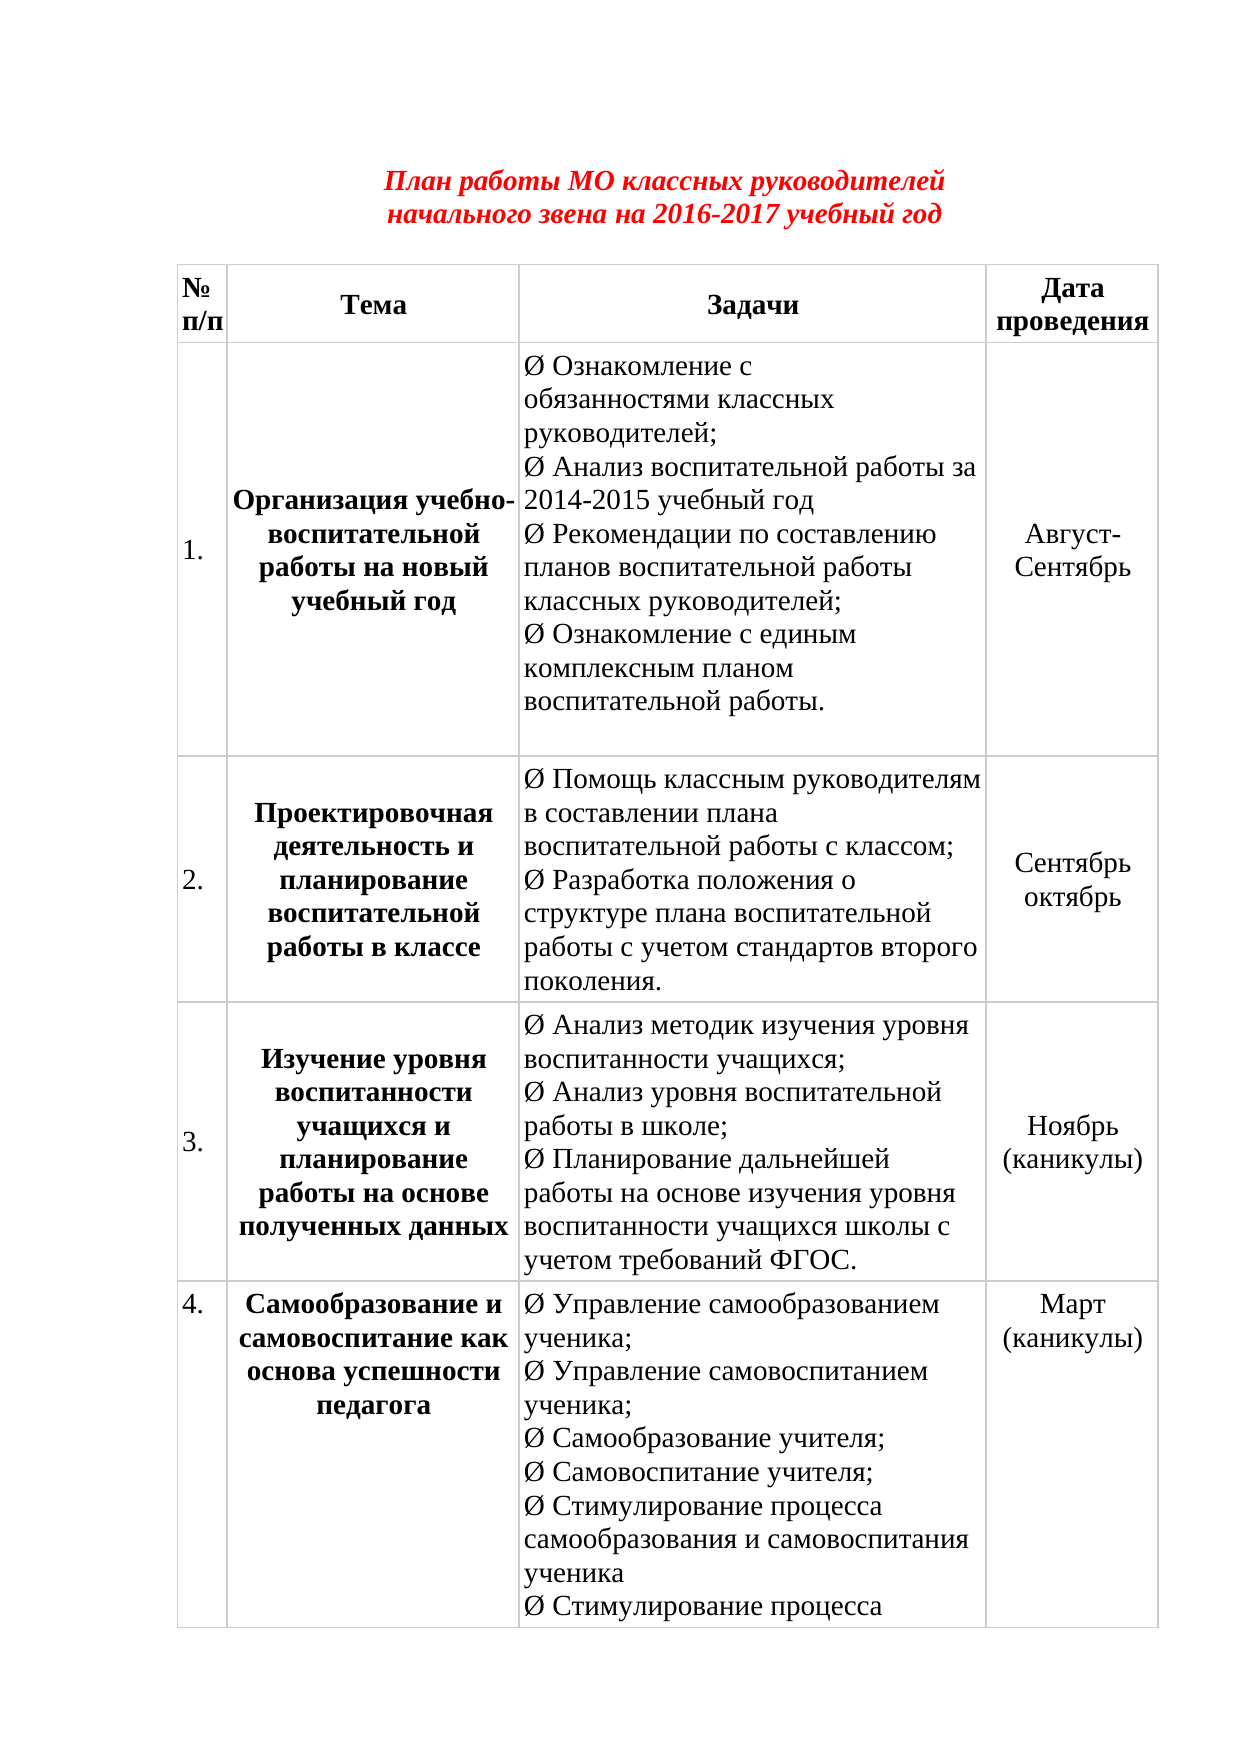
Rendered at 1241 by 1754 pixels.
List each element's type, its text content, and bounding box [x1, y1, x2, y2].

table_cell Март (каникулы) [987, 1282, 1157, 1627]
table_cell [520, 1282, 985, 1627]
table_cell Проектировочная деятельность и планирование воспитательной работы в классе [228, 757, 518, 1001]
text начального звена на 2016-2017 учебный год [177, 197, 1152, 230]
table_cell Ø Ознакомление с обязанностями классных руководителей; Ø Анализ воспитательной работы за 2014-2015 учебный год Ø Рекомендации по составлению планов воспитательной работы классных руководителей; Ø Ознакомление с единым комплексным планом воспитательной работы. [520, 343, 985, 755]
table_cell Ноябрь (каникулы) [987, 1003, 1157, 1280]
table_cell 3. [178, 1003, 226, 1280]
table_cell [228, 1282, 518, 1627]
table_cell 4. [178, 1282, 226, 1627]
table_cell 2. [178, 757, 226, 1001]
table_header № п/п [178, 265, 226, 342]
text План работы МО классных руководителей [177, 163, 1152, 197]
table_cell Ø Помощь классным руководителям в составлении плана воспитательной работы с классом; Ø Разработка положения о структуре плана воспитательной работы с учетом стандартов второго поколения. [520, 757, 985, 1001]
table_header Дата проведения [987, 265, 1157, 342]
table_header Задачи [520, 265, 985, 342]
table_cell Ø Анализ методик изучения уровня воспитанности учащихся; Ø Анализ уровня воспитательной работы в школе; Ø Планирование дальнейшей работы на основе изучения уровня воспитанности учащихся школы с учетом требований ФГОС. [520, 1003, 985, 1280]
table_cell Изучение уровня воспитанности учащихся и планирование работы на основе полученных данных [228, 1003, 518, 1280]
table_cell 1. [178, 343, 226, 755]
table_cell Август-Сентябрь [987, 343, 1157, 755]
table_cell Организация учебно-воспитательной работы на новый учебный год [228, 343, 518, 755]
table_header Тема [228, 265, 518, 342]
table_cell Сентябрь октябрь [987, 757, 1157, 1001]
